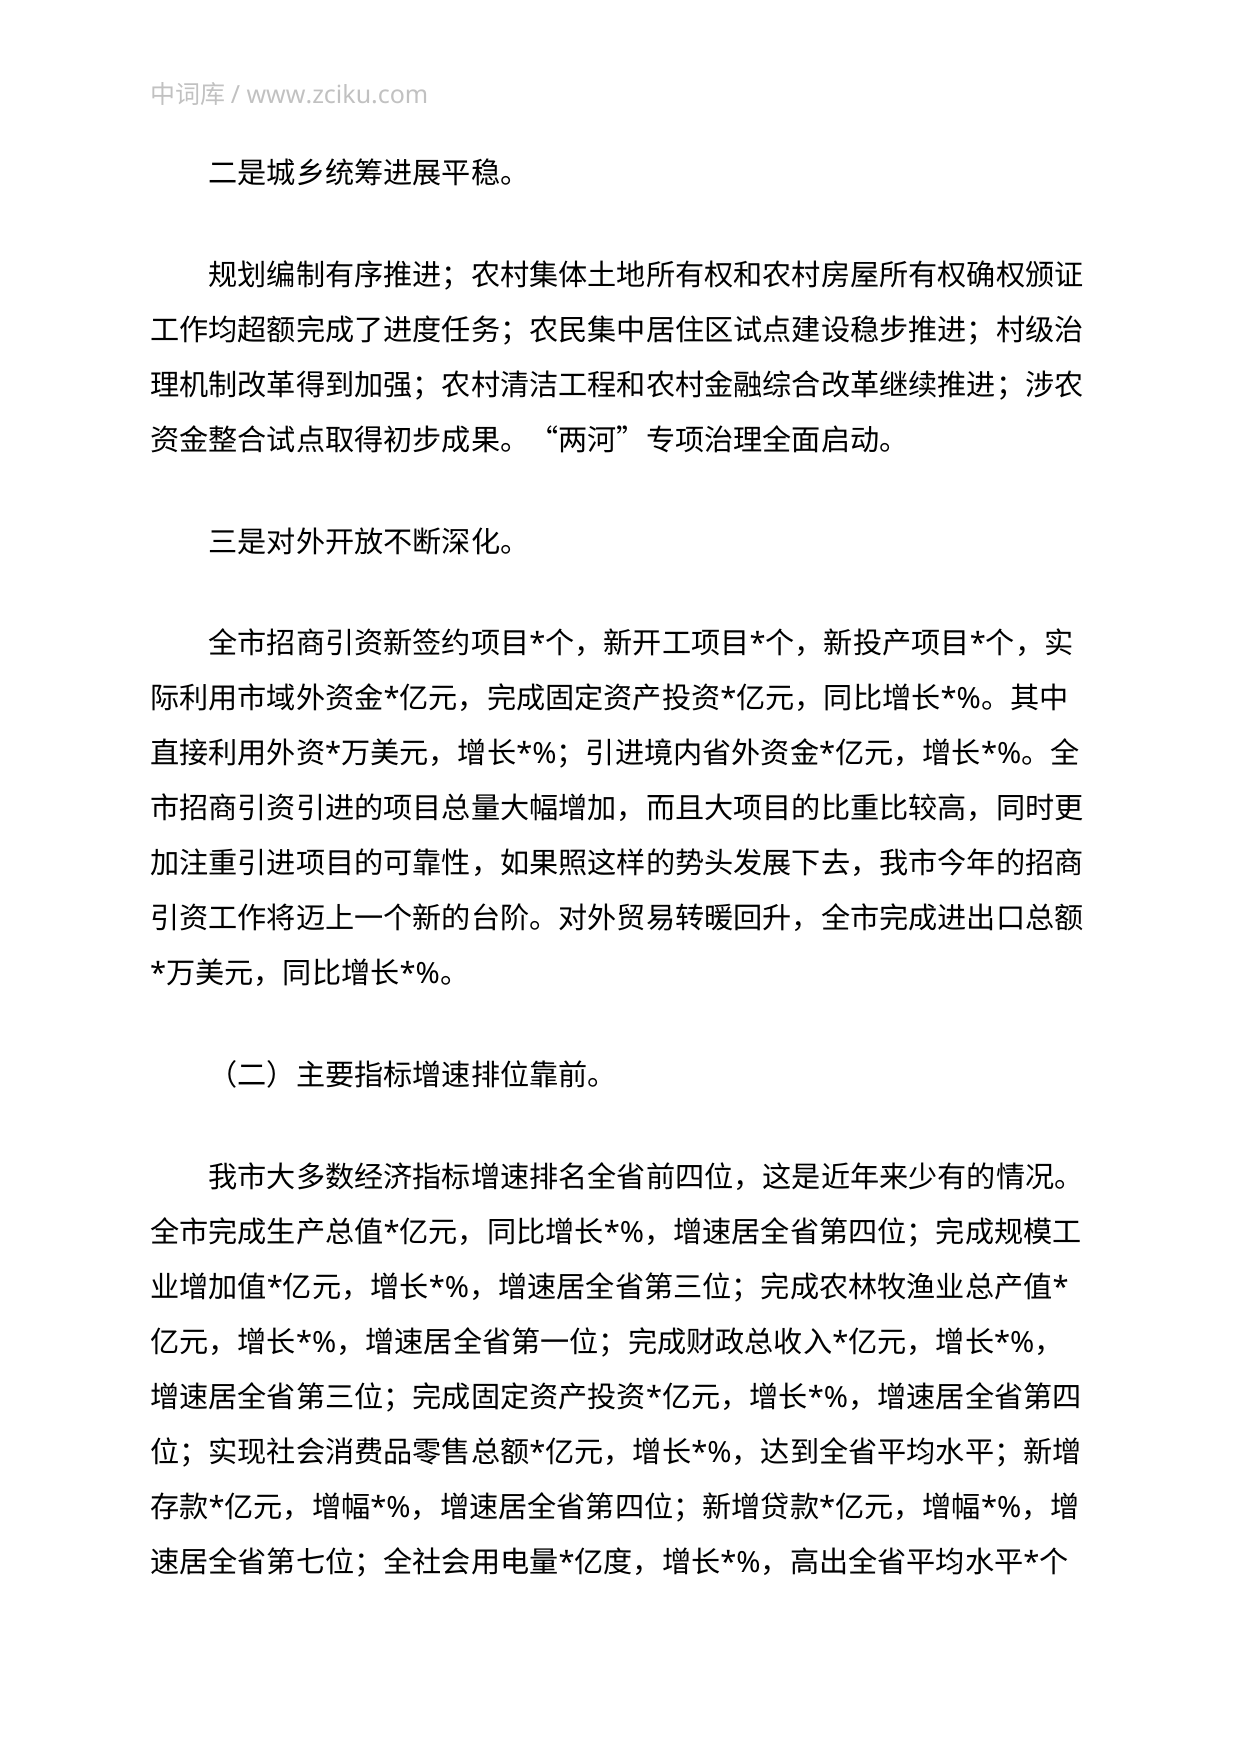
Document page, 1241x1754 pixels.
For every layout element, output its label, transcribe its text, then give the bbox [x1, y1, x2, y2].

text 三是对外开放不断深化。 [150, 518, 1090, 561]
text 全市招商引资新签约项目*个，新开工项目*个，新投产项目*个，实际利用市域外资金*亿元，完成固定资产投资*亿元，同比增长*%。其中直接利用外资*万美元，增长*%；引进境内省外资金*亿元，增长*%。全市招商引资引进的项目总量大幅增加，而且大项目的比重比较高，同时更加注重引进项目的可靠性，如果照这样的势头发展下去，我市今年的招商引资工作将迈上一个新的台阶。对外贸易转暖回升，全市完成进出口总额*万美元，同比增长*%。 [150, 620, 1090, 992]
text （二）主要指标增速排位靠前。 [150, 1052, 1090, 1094]
text 二是城乡统筹进展平稳。 [150, 150, 1090, 192]
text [150, 1153, 1090, 1581]
text 规划编制有序推进；农村集体土地所有权和农村房屋所有权确权颁证工作均超额完成了进度任务；农民集中居住区试点建设稳步推进；村级治理机制改革得到加强；农村清洁工程和农村金融综合改革继续推进；涉农资金整合试点取得初步成果。“两河”专项治理全面启动。 [150, 252, 1090, 459]
